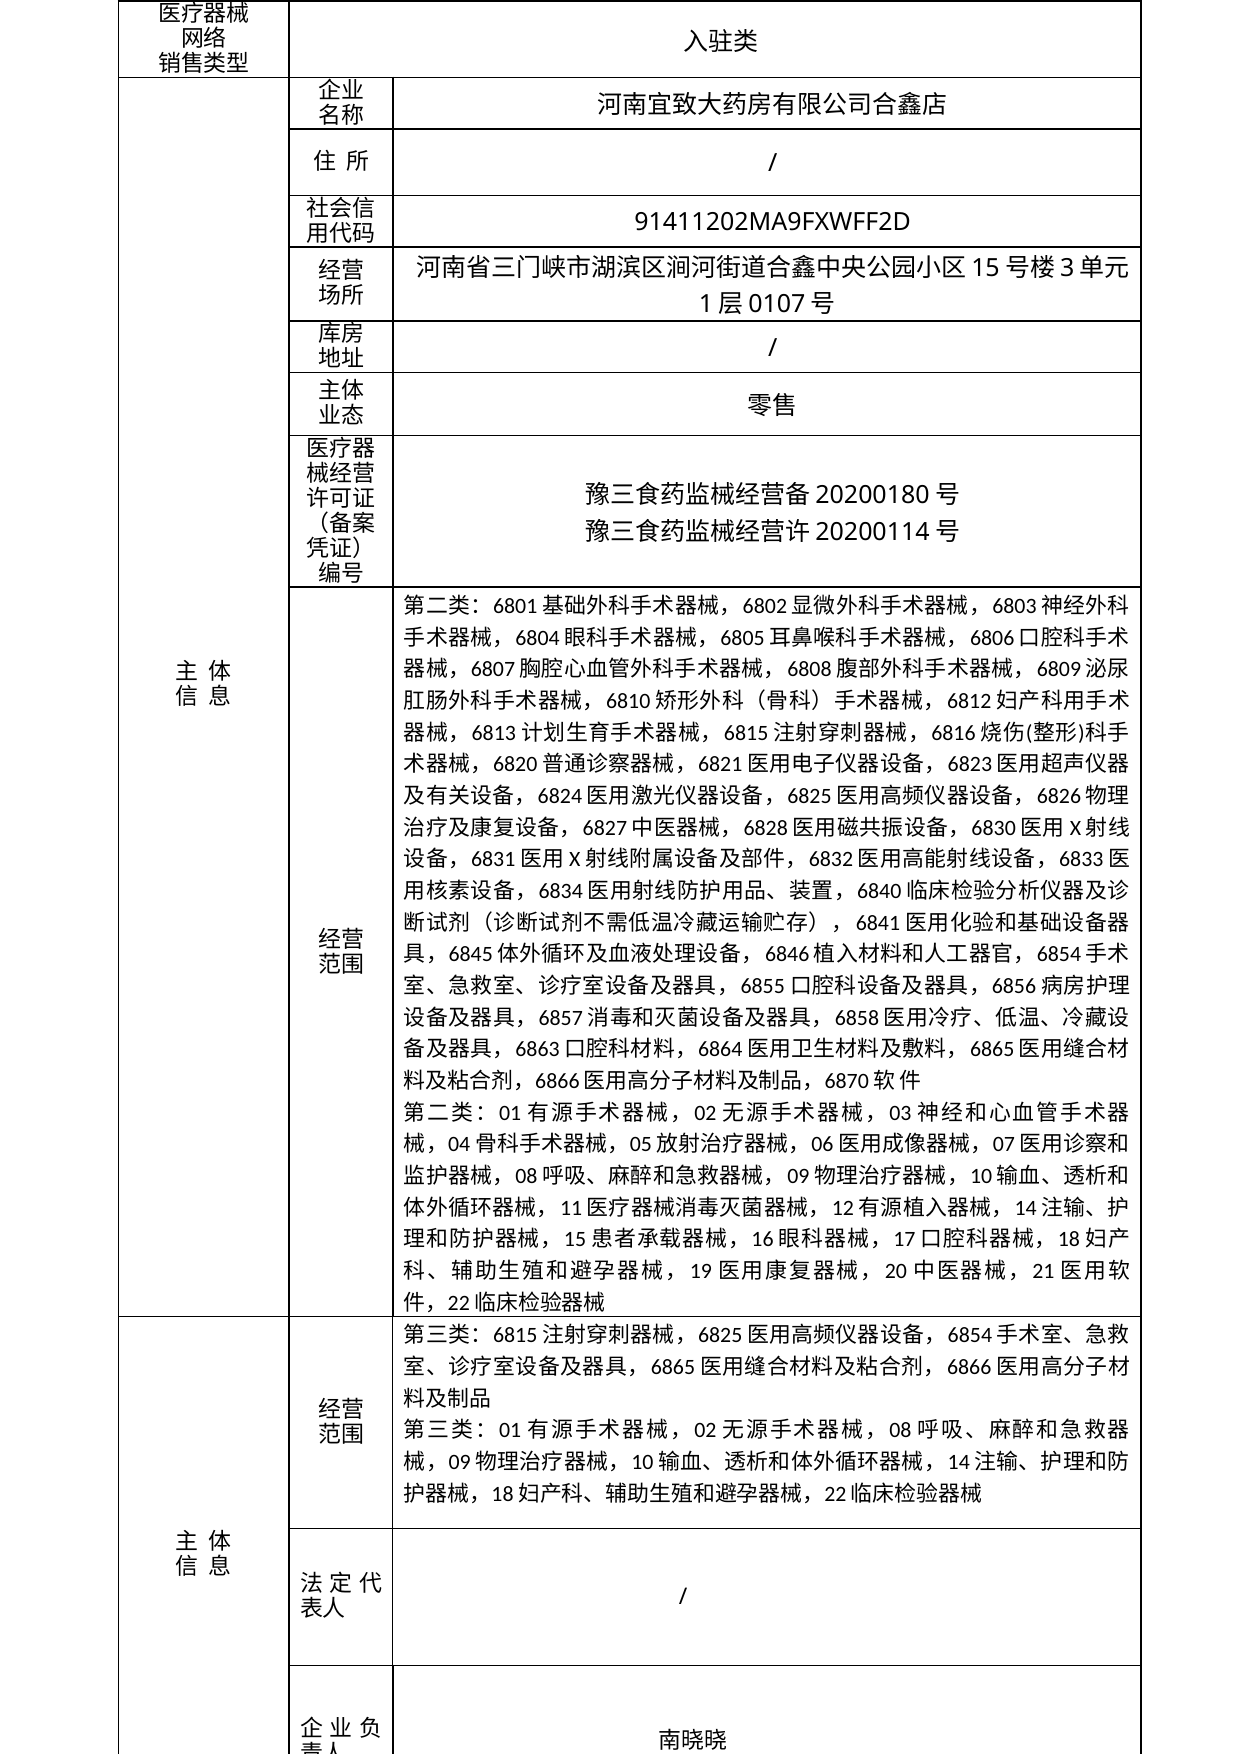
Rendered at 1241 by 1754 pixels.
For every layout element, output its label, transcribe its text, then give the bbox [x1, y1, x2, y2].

table_cell 主 体 信 息 [119, 1317, 288, 1754]
table_header 医疗器械 网络 销售类型 [119, 2, 288, 77]
table_cell 法定代表人 [290, 1529, 392, 1664]
table_cell 91411202MA9FXWFF2D [394, 196, 1140, 246]
table_cell 医疗器械经营许可证（备案凭证）编号 [290, 436, 392, 586]
table_cell 主 体 信 息 [119, 78, 288, 1316]
table_cell 豫三食药监械经营备20200180号 豫三食药监械经营许20200114号 [394, 436, 1140, 586]
table_cell / [393, 1529, 1140, 1664]
table_cell / [394, 130, 1140, 194]
table_cell 第二类：6801基础外科手术器械，6802显微外科手术器械，6803神经外科手术器械，6804眼科手术器械，6805耳鼻喉科手术器械，6806口腔科手术器械，6807胸腔心血管外科手术器械，6808腹部外科手术器械，6809泌尿肛肠外科手术器械，6810矫形外科（骨科）手术器械，6812妇产科用手术器械，6813计划生育手术器械，6815注射穿刺器械，6816烧伤(整形)科手术器械，6820普通诊察器械，6821医用电子仪器设备，6823医用超声仪器及有关设备，6824医用激光仪器设备，6825医用高频仪器设备，6826物理治疗及康复设备，6827中医器械，6828医用磁共振设备，6830医用X射线设备，6831医用X射线附属设备及部件，6832医用高能射线设备，6833医用核素设备，6834医用射线防护用品、装置，6840临床检验分析仪器及诊断试剂（诊断试剂不需低温冷藏运输贮存），6841医用化验和基础设备器具，6845体外循环及血液处理设备，6846植入材料和人工器官，6854手术室、急救室、诊疗室设备及器具，6855口腔科设备及器具，6856病房护理设备及器具，6857消毒和灭菌设备及器具，6858医用冷疗、低温、冷藏设备及器具，6863口腔科材料，6864医用卫生材料及敷料，6865医用缝合材料及粘合剂，6866医用高分子材料及制品，6870软 件 第二类：01有源手术器械，02无源手术器械，03神经和心血管手术器械，04骨科手术器械，05放射治疗器械，06医用成像器械，07医用诊察和监护器械，08呼吸、麻醉和急救器械，09物理治疗器械，10输血、透析和体外循环器械，11医疗器械消毒灭菌器械，12有源植入器械，14注输、护理和防护器械，15患者承载器械，16眼科器械，17口腔科器械，18妇产科、辅助生殖和避孕器械，19医用康复器械，20中医器械，21医用软件，22临床检验器械 [394, 588, 1140, 1316]
table_cell 南晓晓 [394, 1666, 1140, 1754]
table_cell 经营 范围 [290, 588, 392, 1316]
table_cell 主体 业态 [290, 373, 392, 435]
table_cell 零售 [394, 373, 1140, 435]
table_cell 经营 范围 [290, 1317, 392, 1528]
table_header 入驻类 [290, 2, 1140, 77]
table_cell 社会信用代码 [290, 196, 392, 246]
table_cell / [394, 322, 1140, 372]
table_cell 企业负责人 [290, 1666, 392, 1754]
table_cell 住 所 [290, 130, 392, 194]
table_cell 河南省三门峡市湖滨区涧河街道合鑫中央公园小区15号楼3单元1层0107号 [394, 248, 1140, 320]
table_cell 企业 名称 [290, 78, 392, 128]
table_cell 第三类：6815注射穿刺器械，6825医用高频仪器设备，6854手术室、急救室、诊疗室设备及器具，6865医用缝合材料及粘合剂，6866医用高分子材料及制品 第三类：01有源手术器械，02无源手术器械，08呼吸、麻醉和急救器械，09物理治疗器械，10输血、透析和体外循环器械，14注输、护理和防护器械，18妇产科、辅助生殖和避孕器械，22临床检验器械 [393, 1317, 1140, 1528]
table_cell 库房 地址 [290, 322, 392, 372]
table_cell 河南宜致大药房有限公司合鑫店 [394, 78, 1140, 128]
table_cell 经营 场所 [290, 248, 392, 320]
